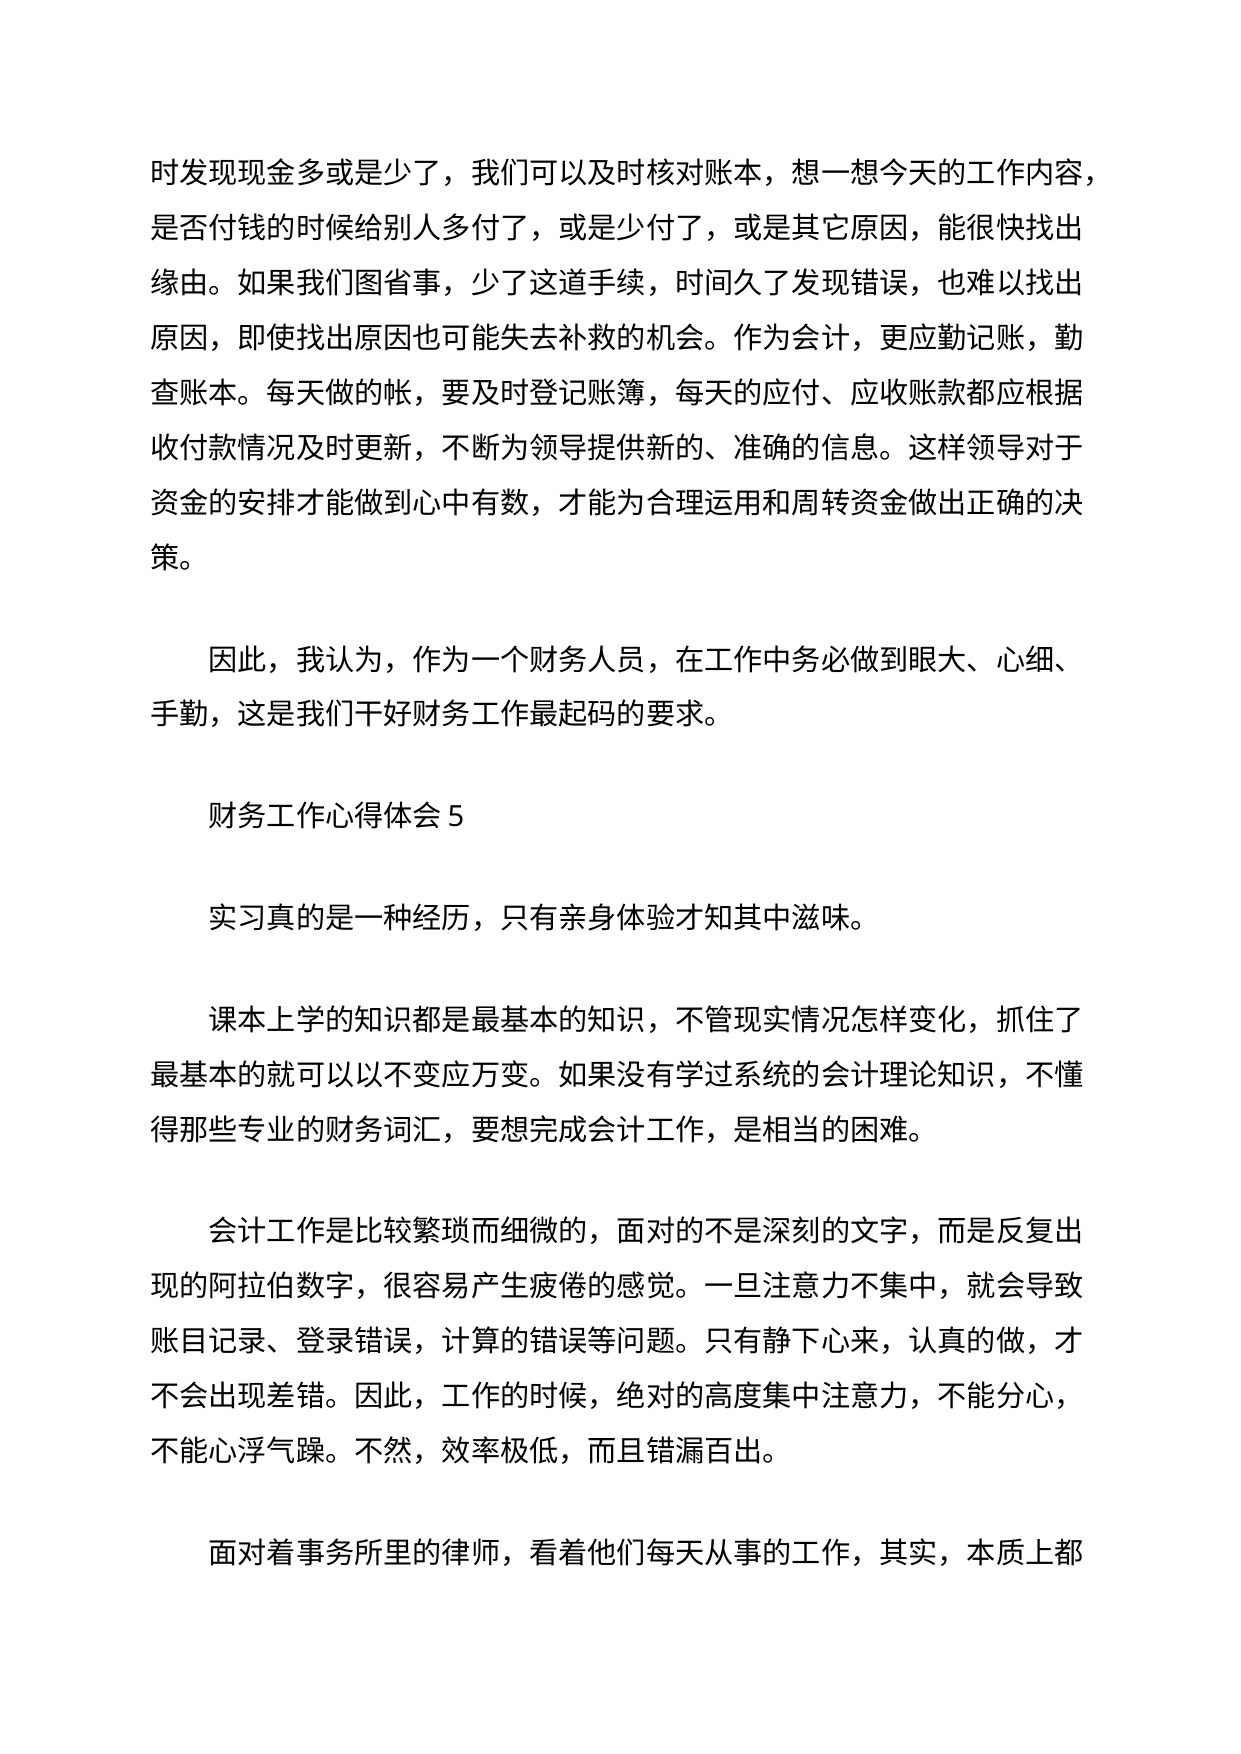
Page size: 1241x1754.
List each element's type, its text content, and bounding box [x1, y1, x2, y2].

text 实习真的是一种经历，只有亲身体验才知其中滋味。 [150, 895, 1090, 937]
text 财务工作心得体会5 [150, 793, 1090, 835]
text 因此，我认为，作为一个财务人员，在工作中务必做到眼大、心细、手勤，这是我们干好财务工作最起码的要求。 [150, 636, 1090, 733]
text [150, 1529, 1090, 1572]
text 课本上学的知识都是最基本的知识，不管现实情况怎样变化，抓住了最基本的就可以以不变应万变。如果没有学过系统的会计理论知识，不懂得那些专业的财务词汇，要想完成会计工作，是相当的困难。 [150, 996, 1090, 1148]
text 会计工作是比较繁琐而细微的，面对的不是深刻的文字，而是反复出现的阿拉伯数字，很容易产生疲倦的感觉。一旦注意力不集中，就会导致账目记录、登录错误，计算的错误等问题。只有静下心来，认真的做，才不会出现差错。因此，工作的时候，绝对的高度集中注意力，不能分心，不能心浮气躁。不然，效率极低，而且错漏百出。 [150, 1208, 1090, 1470]
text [150, 150, 1090, 577]
